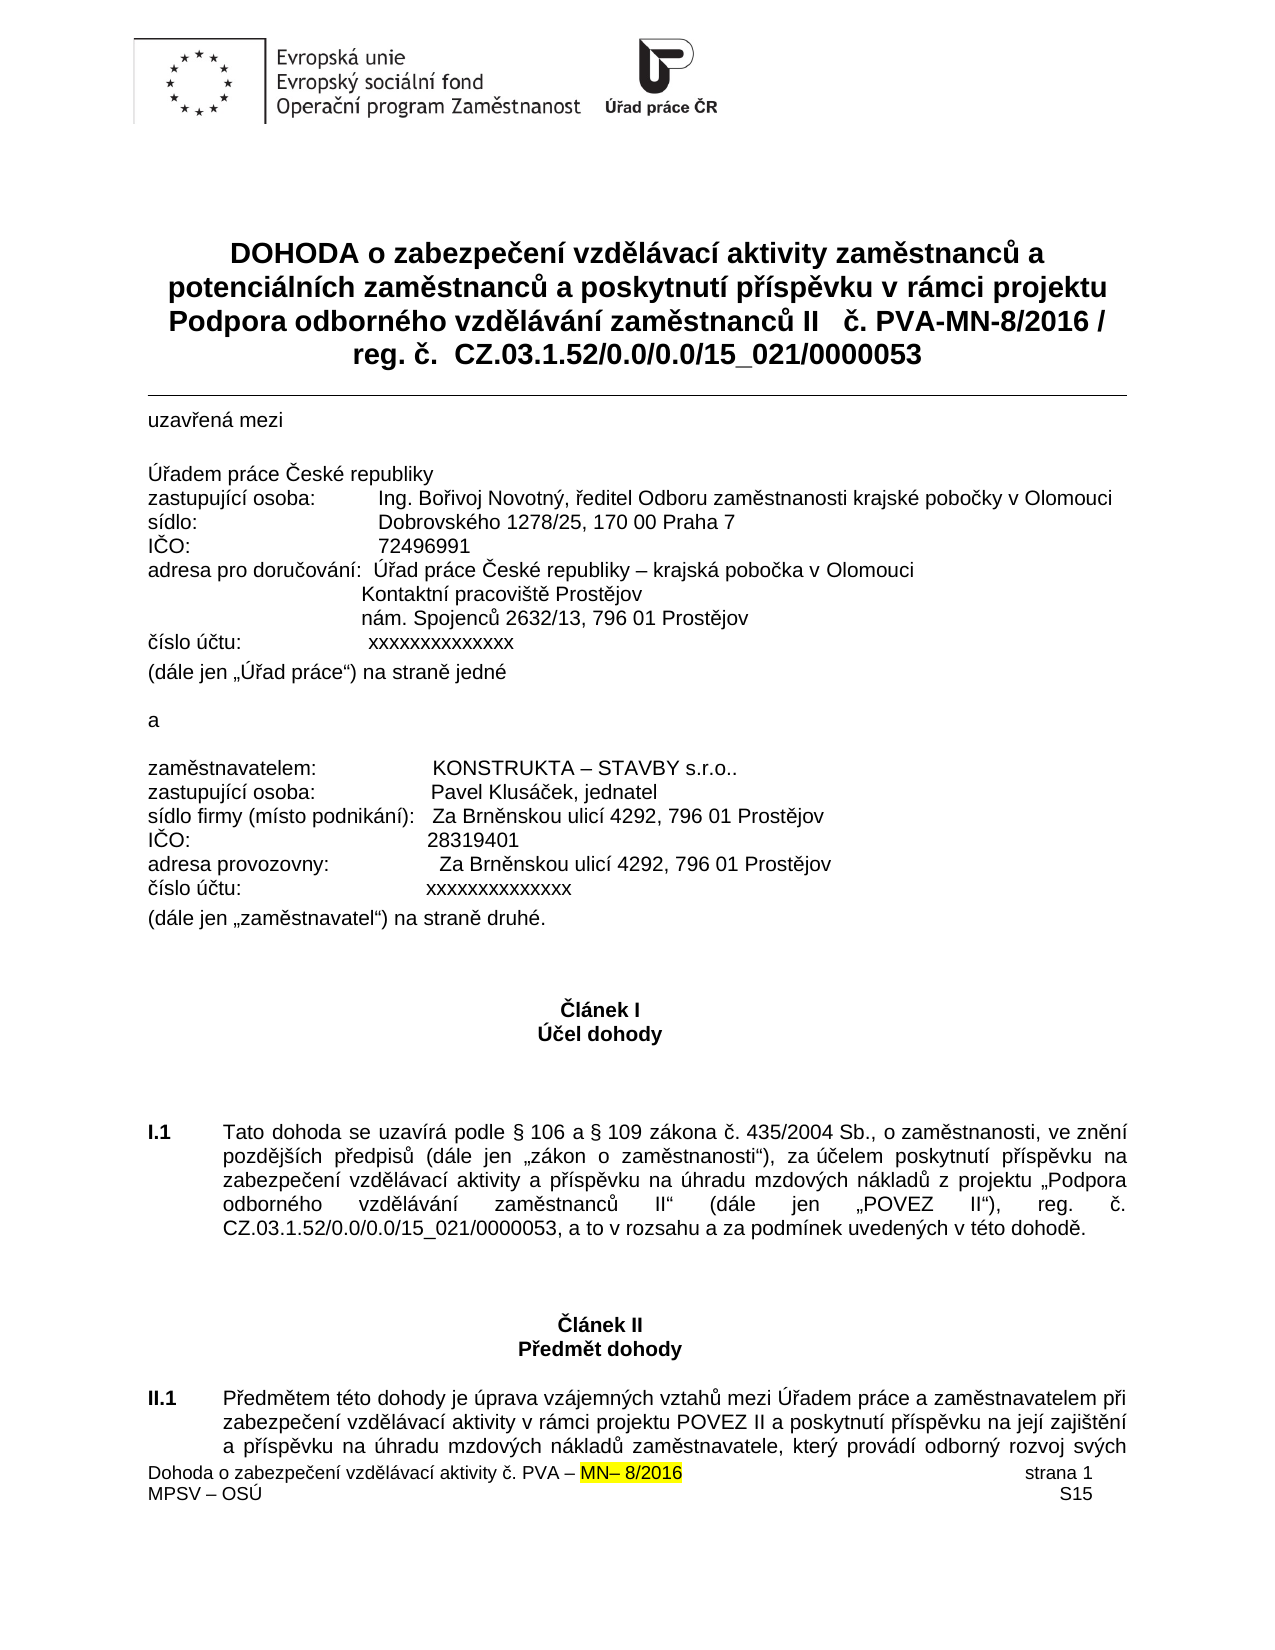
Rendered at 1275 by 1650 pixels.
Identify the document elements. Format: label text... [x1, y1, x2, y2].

text zastupující osoba: Ing. Bořivoj Novotný, ředitel Odboru zaměstnanosti krajské pobočky v Olomouci [148, 486, 1127, 510]
text Úřadem práce České republiky [148, 462, 1127, 486]
text uzavřená mezi [148, 396, 1127, 432]
text Kontaktní pracoviště Prostějov [148, 582, 1127, 606]
text Předmět dohody [73, 1337, 1127, 1361]
text nám. Spojenců 2632/13, 796 01 Prostějov [148, 606, 1127, 630]
text (dále jen „Úřad práce“) na straně jedné [148, 660, 1127, 684]
text zaměstnavatelem: KONSTRUKTA – STAVBY s.r.o.. [148, 756, 1127, 780]
text IČO: 72496991 [148, 534, 1127, 558]
text Účel dohody [73, 1022, 1127, 1046]
text sídlo: Dobrovského 1278/25, 170 00 Praha 7 [148, 510, 1127, 534]
text číslo účtu: xxxxxxxxxxxxxx [148, 630, 1127, 654]
picture [226, 88, 717, 109]
text IČO: 28319401 [148, 828, 1127, 852]
text sídlo firmy (místo podnikání): Za Brněnskou ulicí 4292, 796 01 Prostějov [148, 804, 1127, 828]
text Článek I [73, 998, 1127, 1022]
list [148, 1386, 1127, 1458]
text adresa provozovny: Za Brněnskou ulicí 4292, 796 01 Prostějov [148, 852, 1127, 876]
text zastupující osoba: Pavel Klusáček, jednatel [148, 780, 1127, 804]
text Tato dohoda se uzavírá podle § 106 a § 109 zákona č. 435/2004 Sb., o zaměstnanosti, ve znění pozdějších předpisů (dále jen „zákon o zaměstnanosti“), za účelem poskytnutí příspěvku na zabezpečení vzdělávací aktivity a příspěvku na úhradu mzdových nákladů z projektu „Podpora odborného vzdělávání zaměstnanců II“ (dále jen „POVEZ II“), reg. č. CZ.03.1.52/0.0/0.0/15_021/0000053, a to v rozsahu a za podmínek uvedených v této dohodě. [148, 1119, 1127, 1239]
text a [148, 708, 1127, 732]
text adresa pro doručování: Úřad práce České republiky – krajská pobočka v Olomouci [148, 558, 1127, 582]
text DOHODA o zabezpečení vzdělávací aktivity zaměstnanců a potenciálních zaměstnanců a poskytnutí příspěvku v rámci projektu Podpora odborného vzdělávání zaměstnanců II č. PVA-MN-8/2016 / reg. č. CZ.03.1.52/0.0/0.0/15_021/0000053 [148, 236, 1127, 371]
text číslo účtu: xxxxxxxxxxxxxx [148, 876, 1127, 900]
text Článek II [73, 1313, 1127, 1337]
text (dále jen „zaměstnavatel“) na straně druhé. [148, 906, 1127, 930]
